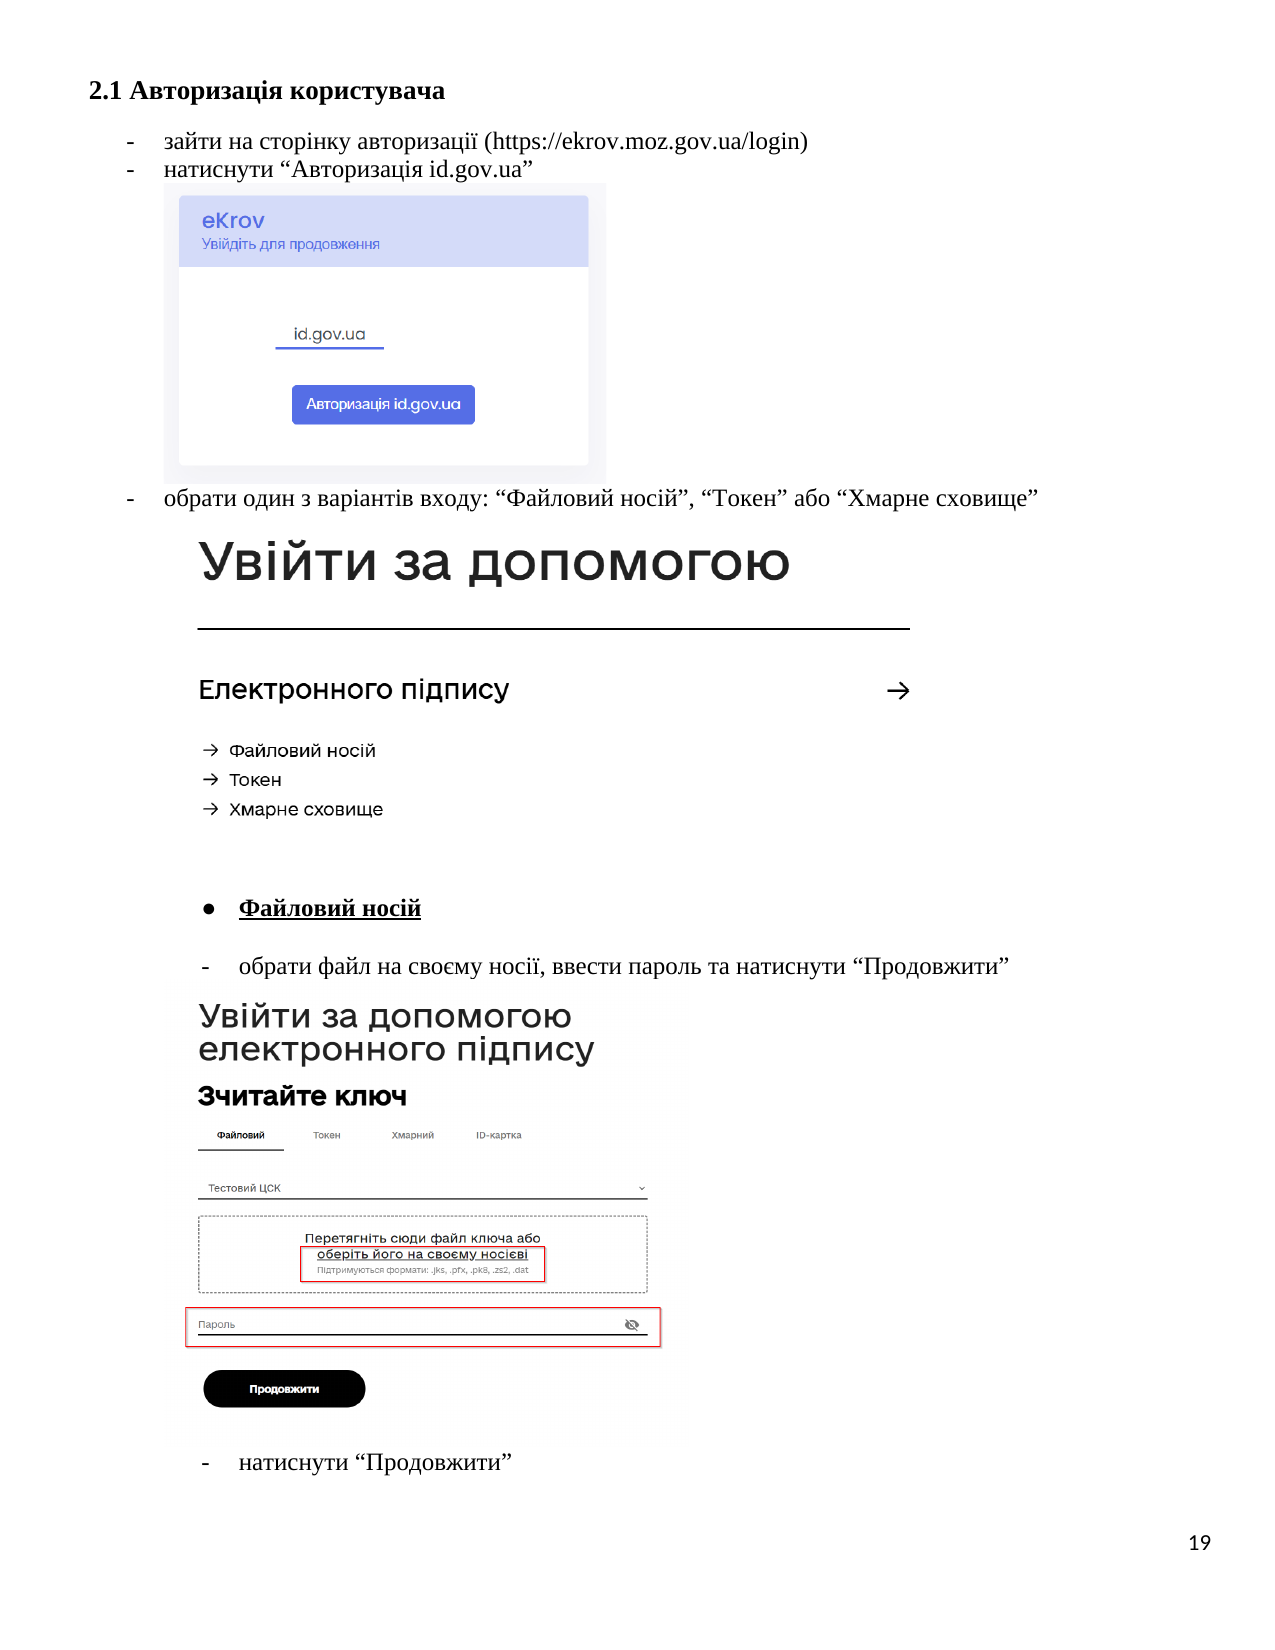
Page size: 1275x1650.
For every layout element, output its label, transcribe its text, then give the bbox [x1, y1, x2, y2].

subtitle 2.1 Авторизація користувача [88, 74, 1211, 105]
picture [163, 512, 961, 836]
list обрати файл на своєму носії, ввести пароль та натиснути “Продовжити” [201, 951, 1211, 979]
picture [163, 183, 607, 484]
list обрати один з варіантів входу: “Файловий носій”, “Токен” або “Хмарне сховище” [126, 483, 1211, 512]
list Файловий носій [201, 893, 1211, 922]
list зайти на сторінку авторизації (https://ekrov.moz.gov.ua/login) [126, 126, 1211, 154]
list натиснути “Авторизація id.gov.ua” [126, 154, 1211, 183]
list натиснути “Продовжити” [201, 1447, 1211, 1476]
picture [163, 979, 689, 1447]
